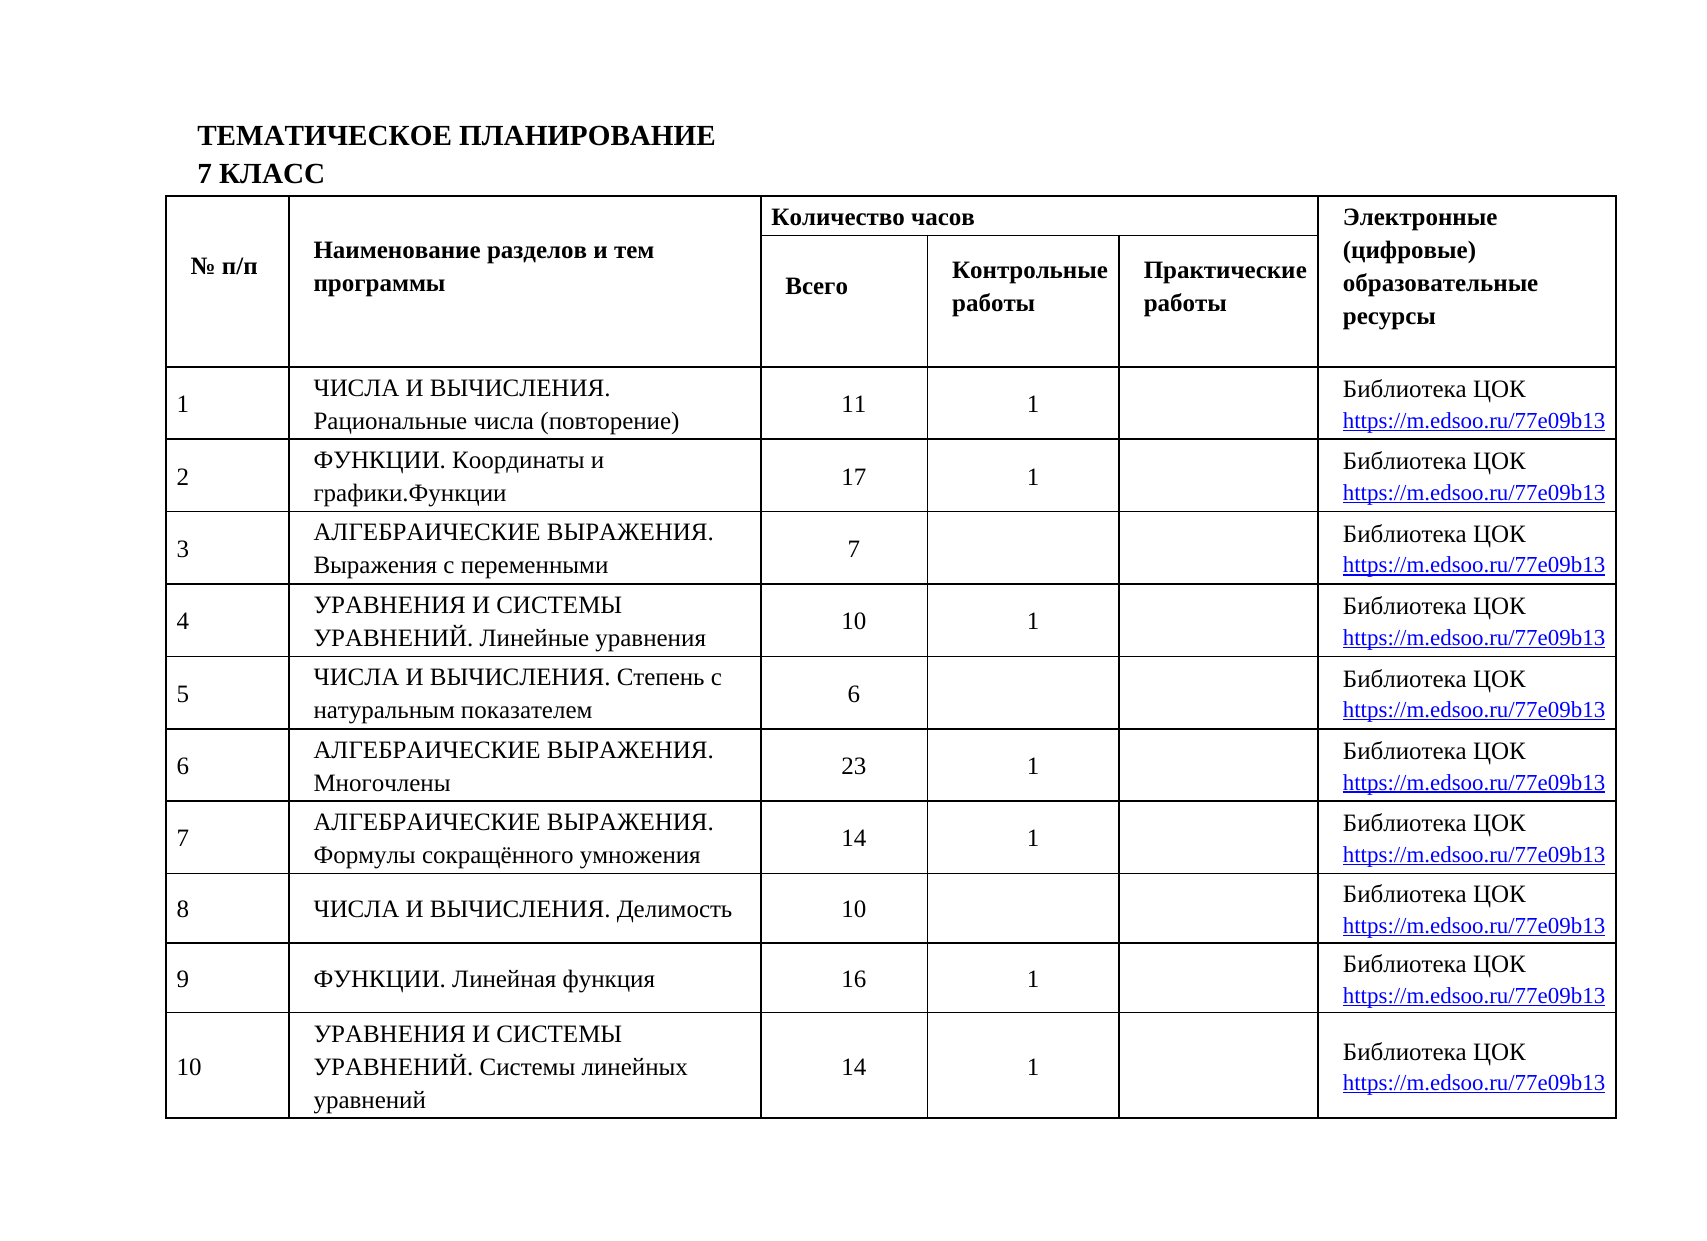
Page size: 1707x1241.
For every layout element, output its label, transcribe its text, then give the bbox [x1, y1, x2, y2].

table_cell 6 [762, 657, 927, 728]
table_cell 17 [762, 440, 927, 511]
table_cell 1 [167, 368, 288, 438]
table_cell Библиотека ЦОК https://m.edsoo.ru/77e09b13 [1319, 657, 1615, 728]
text 7 КЛАСС [190, 157, 1618, 190]
table_cell 14 [762, 1013, 927, 1117]
table_cell Практические работы [1120, 236, 1317, 366]
table_cell 14 [762, 802, 927, 873]
table_cell [928, 874, 1118, 942]
table_header № п/п [167, 197, 288, 366]
table_cell [1120, 512, 1317, 583]
table_cell [1120, 1013, 1317, 1117]
table_cell 6 [167, 730, 288, 800]
table_header Наименование разделов и тем программы [290, 197, 760, 366]
table_cell 7 [167, 802, 288, 873]
table_cell 1 [928, 944, 1118, 1012]
table_cell [1120, 730, 1317, 800]
table_cell 23 [762, 730, 927, 800]
table_cell 5 [167, 657, 288, 728]
table_cell 1 [928, 585, 1118, 656]
table_cell [1120, 368, 1317, 438]
table_cell [928, 657, 1118, 728]
table_cell 1 [928, 730, 1118, 800]
table_cell АЛГЕБРАИЧЕСКИЕ ВЫРАЖЕНИЯ. Формулы сокращённого умножения [290, 802, 760, 873]
table_cell 7 [762, 512, 927, 583]
table_cell 11 [762, 368, 927, 438]
table_cell 8 [167, 874, 288, 942]
table_cell 10 [762, 874, 927, 942]
table_cell 1 [928, 1013, 1118, 1117]
table_cell [1120, 874, 1317, 942]
table_cell [1120, 657, 1317, 728]
table_cell ЧИСЛА И ВЫЧИСЛЕНИЯ. Делимость [290, 874, 760, 942]
table_cell Библиотека ЦОК https://m.edsoo.ru/77e09b13 [1319, 368, 1615, 438]
table_cell Контрольные работы [928, 236, 1118, 366]
table_cell Всего [762, 236, 927, 366]
table_cell 4 [167, 585, 288, 656]
table_cell [1120, 944, 1317, 1012]
table_cell 10 [167, 1013, 288, 1117]
table_cell ЧИСЛА И ВЫЧИСЛЕНИЯ. Степень с натуральным показателем [290, 657, 760, 728]
table_cell АЛГЕБРАИЧЕСКИЕ ВЫРАЖЕНИЯ. Многочлены [290, 730, 760, 800]
table_cell [1120, 802, 1317, 873]
table_cell УРАВНЕНИЯ И СИСТЕМЫ УРАВНЕНИЙ. Системы линейных уравнений [290, 1013, 760, 1117]
table_cell 16 [762, 944, 927, 1012]
table_cell [928, 512, 1118, 583]
table_cell УРАВНЕНИЯ И СИСТЕМЫ УРАВНЕНИЙ. Линейные уравнения [290, 585, 760, 656]
table_cell [1120, 440, 1317, 511]
table_cell 1 [928, 802, 1118, 873]
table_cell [1319, 944, 1615, 1012]
table_cell Библиотека ЦОК https://m.edsoo.ru/77e09b13 [1319, 730, 1615, 800]
table_cell 10 [762, 585, 927, 656]
table_cell 3 [167, 512, 288, 583]
table_cell Библиотека ЦОК https://m.edsoo.ru/77e09b13 [1319, 585, 1615, 656]
table_cell ФУНКЦИИ. Линейная функция [290, 944, 760, 1012]
table_cell 2 [167, 440, 288, 511]
table_cell Библиотека ЦОК https://m.edsoo.ru/77e09b13 [1319, 874, 1615, 942]
table_cell Библиотека ЦОК https://m.edsoo.ru/77e09b13 [1319, 440, 1615, 511]
table_cell Библиотека ЦОК https://m.edsoo.ru/77e09b13 [1319, 802, 1615, 873]
table_cell [1120, 585, 1317, 656]
table_cell 9 [167, 944, 288, 1012]
table_cell 1 [928, 368, 1118, 438]
table_cell Библиотека ЦОК https://m.edsoo.ru/77e09b13 [1319, 512, 1615, 583]
text ТЕМАТИЧЕСКОЕ ПЛАНИРОВАНИЕ [190, 118, 1618, 152]
table_cell 1 [928, 440, 1118, 511]
table_cell АЛГЕБРАИЧЕСКИЕ ВЫРАЖЕНИЯ. Выражения с переменными [290, 512, 760, 583]
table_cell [1319, 1013, 1615, 1117]
table_cell ЧИСЛА И ВЫЧИСЛЕНИЯ. Рациональные числа (повторение) [290, 368, 760, 438]
table_cell ФУНКЦИИ. Координаты и графики.Функции [290, 440, 760, 511]
table_header Количество часов [762, 197, 1317, 234]
table_header Электронные (цифровые) образовательные ресурсы [1319, 197, 1615, 366]
